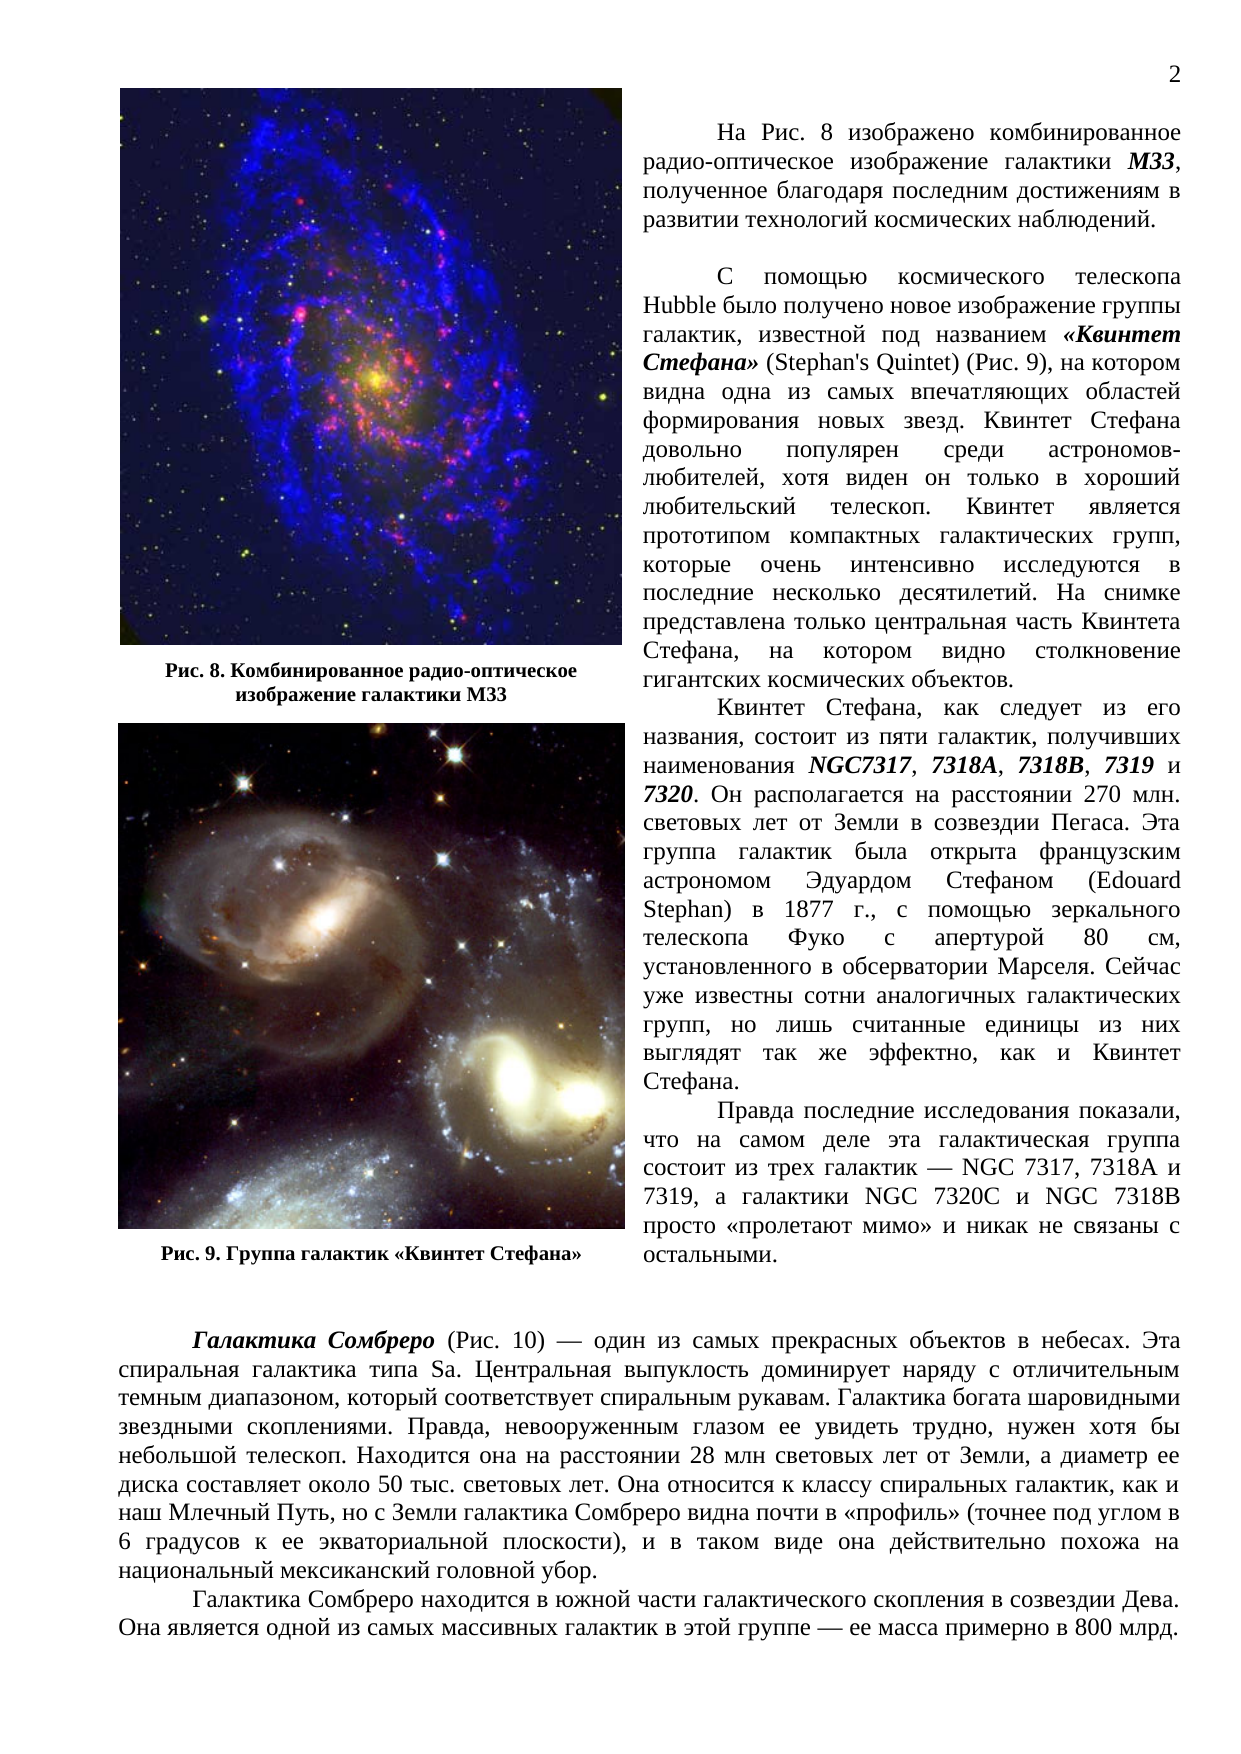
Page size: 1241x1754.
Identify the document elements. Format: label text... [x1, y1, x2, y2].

picture [120, 88, 622, 645]
text Квинтет Стефана, как следует из его названия, состоит из пяти галактик, получивших наименования NGC7317, 7318A, 7318B, 7319 и 7320. Он располагается на расстоянии 270 млн. световых лет от Земли в созвездии Пегаса. Эта группа галактик была открыта французским астрономом Эдуардом Стефаном (Edouard Stephan) в 1877 г., с помощью зеркального телескопа Фуко с апертурой 80 см, установленного в обсерватории Марселя. Сейчас уже известны сотни аналогичных галактических групп, но лишь считанные единицы из них выглядят так же эффектно, как и Квинтет Стефана. [118, 692, 1181, 1095]
text Галактика Сомбреро (Рис. 10) — один из самых прекрасных объектов в небесах. Эта спиральная галактика типа Sa. Центральная выпуклость доминирует наряду с отличительным темным диапазоном, который соответствует спиральным рукавам. Галактика богата шаровидными звездными скоплениями. Правда, невооруженным глазом ее увидеть трудно, нужен хотя бы небольшой телескоп. Находится она на расстоянии 28 млн световых лет от Земли, а диаметр ее диска составляет около 50 тыс. световых лет. Она относится к классу спиральных галактик, как и наш Млечный Путь, но с Земли галактика Сомбреро видна почти в «профиль» (точнее под углом в 6 градусов к ее экваториальной плоскости), и в таком виде она действительно похожа на национальный мексиканский головной убор. [118, 1325, 1181, 1584]
text Рис. 8. Комбинированное радио-оптическое изображение галактики М33 [118, 658, 624, 706]
picture [118, 723, 625, 1229]
text На Рис. 8 изображено комбинированное радио-оптическое изображение галактики М33, полученное благодаря последним достижениям в развитии технологий космических наблюдений. [622, 117, 1181, 232]
text Рис. 9. Группа галактик «Квинтет Стефана» [118, 1241, 624, 1265]
text Правда последние исследования показали, что на самом деле эта галактическая группа состоит из трех галактик — NGC 7317, 7318A и 7319, а галактики NGC 7320C и NGC 7318B просто «пролетают мимо» и никак не связаны с остальными. [118, 1095, 1181, 1267]
text С помощью космического телескопа Hubble было получено новое изображение группы галактик, известной под названием «Квинтет Стефана» (Stephan's Quintet) (Рис. 9), на котором видна одна из самых впечатляющих областей формирования новых звезд. Квинтет Стефана довольно популярен среди астрономов-любителей, хотя виден он только в хороший любительский телескоп. Квинтет является прототипом компактных галактических групп, которые очень интенсивно исследуются в последние несколько десятилетий. На снимке представлена только центральная часть Квинтета Стефана, на котором видно столкновение гигантских космических объектов. [118, 261, 1181, 692]
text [118, 1584, 1181, 1641]
